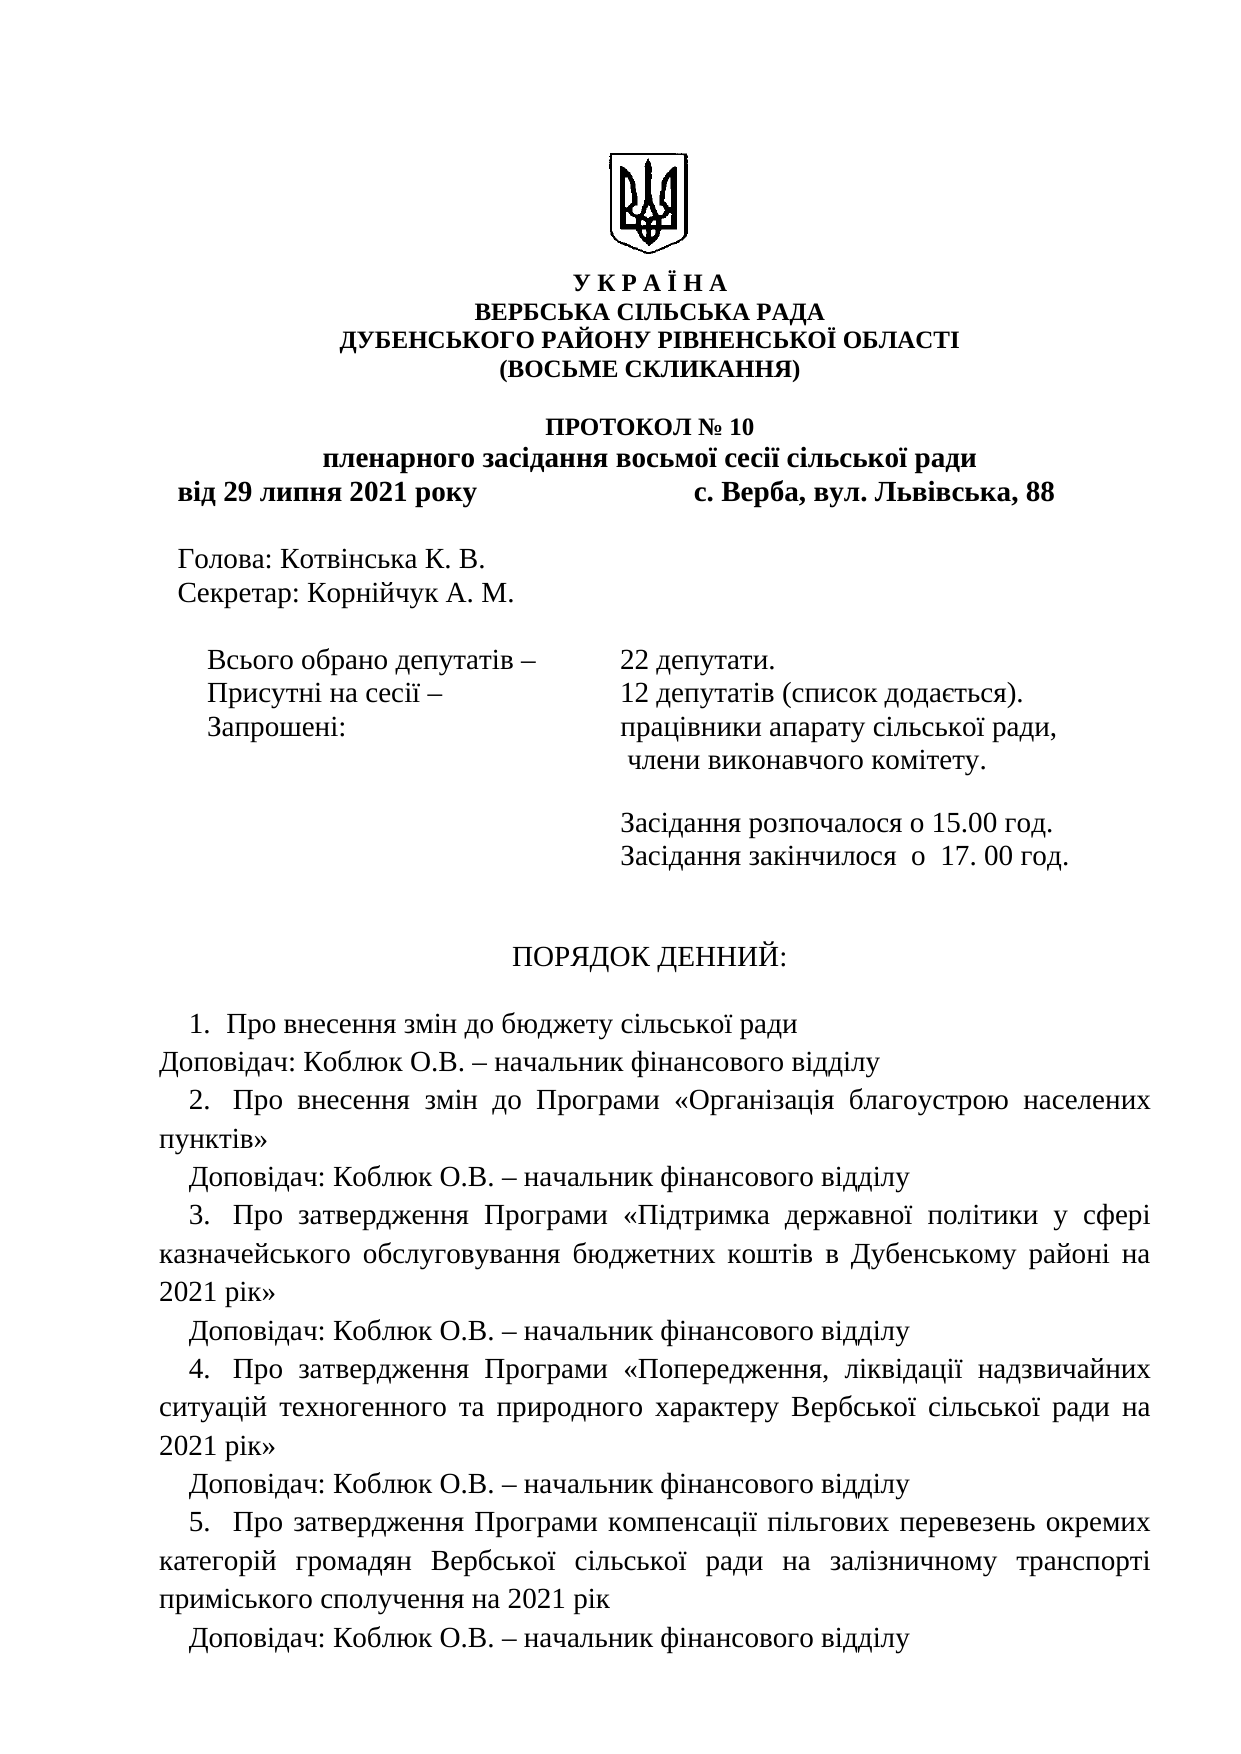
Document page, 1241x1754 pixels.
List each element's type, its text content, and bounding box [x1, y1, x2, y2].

text ПОРЯДОК ДЕННИЙ: [177, 939, 1122, 972]
text від 29 липня 2021 року с. Верба, вул. Львівська, 88 [177, 474, 1122, 508]
text У К Р А Ї Н А [177, 268, 1122, 297]
text члени виконавчого комітету. [620, 742, 1122, 776]
text ДУБЕНСЬКОГО РАЙОНУ РІВНЕНСЬКОЇ ОБЛАСТІ [177, 326, 1122, 354]
table_cell Про затвердження Програми компенсації пільгових перевезень окремих категорій громадян Вербської сільської ради на залізничному транспорті приміського сполучення на 2021 рік Доповідач: Коблюк О.В. – начальник фінансового відділу [148, 1504, 1163, 1658]
text Запрошені: працівники апарату сільської ради, [207, 709, 1122, 742]
text ВЕРБСЬКА СІЛЬСЬКА РАДА [177, 297, 1122, 326]
text Голова: Котвінська К. В. [177, 541, 1122, 575]
text пленарного засідання восьмої сесії сільської ради [177, 441, 1122, 474]
table_header Про внесення змін до бюджету сільської ради Доповідач: Коблюк О.В. – начальник фінансового відділу [148, 1006, 1163, 1082]
table_cell Про затвердження Програми «Попередження, ліквідації надзвичайних ситуацій техногенного та природного характеру Вербської сільської ради на 2021 рік» Доповідач: Коблюк О.В. – начальник фінансового відділу [148, 1351, 1163, 1504]
table_cell Про затвердження Програми «Підтримка державної політики у сфері казначейського обслуговування бюджетних коштів в Дубенському районі на 2021 рік» Доповідач: Коблюк О.В. – начальник фінансового відділу [148, 1197, 1163, 1351]
text ПРОТОКОЛ № 10 [177, 412, 1122, 441]
table_cell Про внесення змін до Програми «Організація благоустрою населених пунктів» Доповідач: Коблюк О.В. – начальник фінансового відділу [148, 1083, 1163, 1197]
text (ВОСЬМЕ СКЛИКАННЯ) [177, 354, 1122, 383]
text Всього обрано депутатів – 22 депутати. [177, 642, 1122, 675]
text Засідання закінчилося о 17. 00 год. [177, 838, 1122, 872]
text Засідання розпочалося о 15.00 год. [177, 805, 1122, 838]
picture [591, 118, 708, 269]
text Секретар: Корнійчук А. М. [177, 575, 1122, 608]
text Присутні на сесії – 12 депутатів (список додається). [177, 675, 1122, 709]
